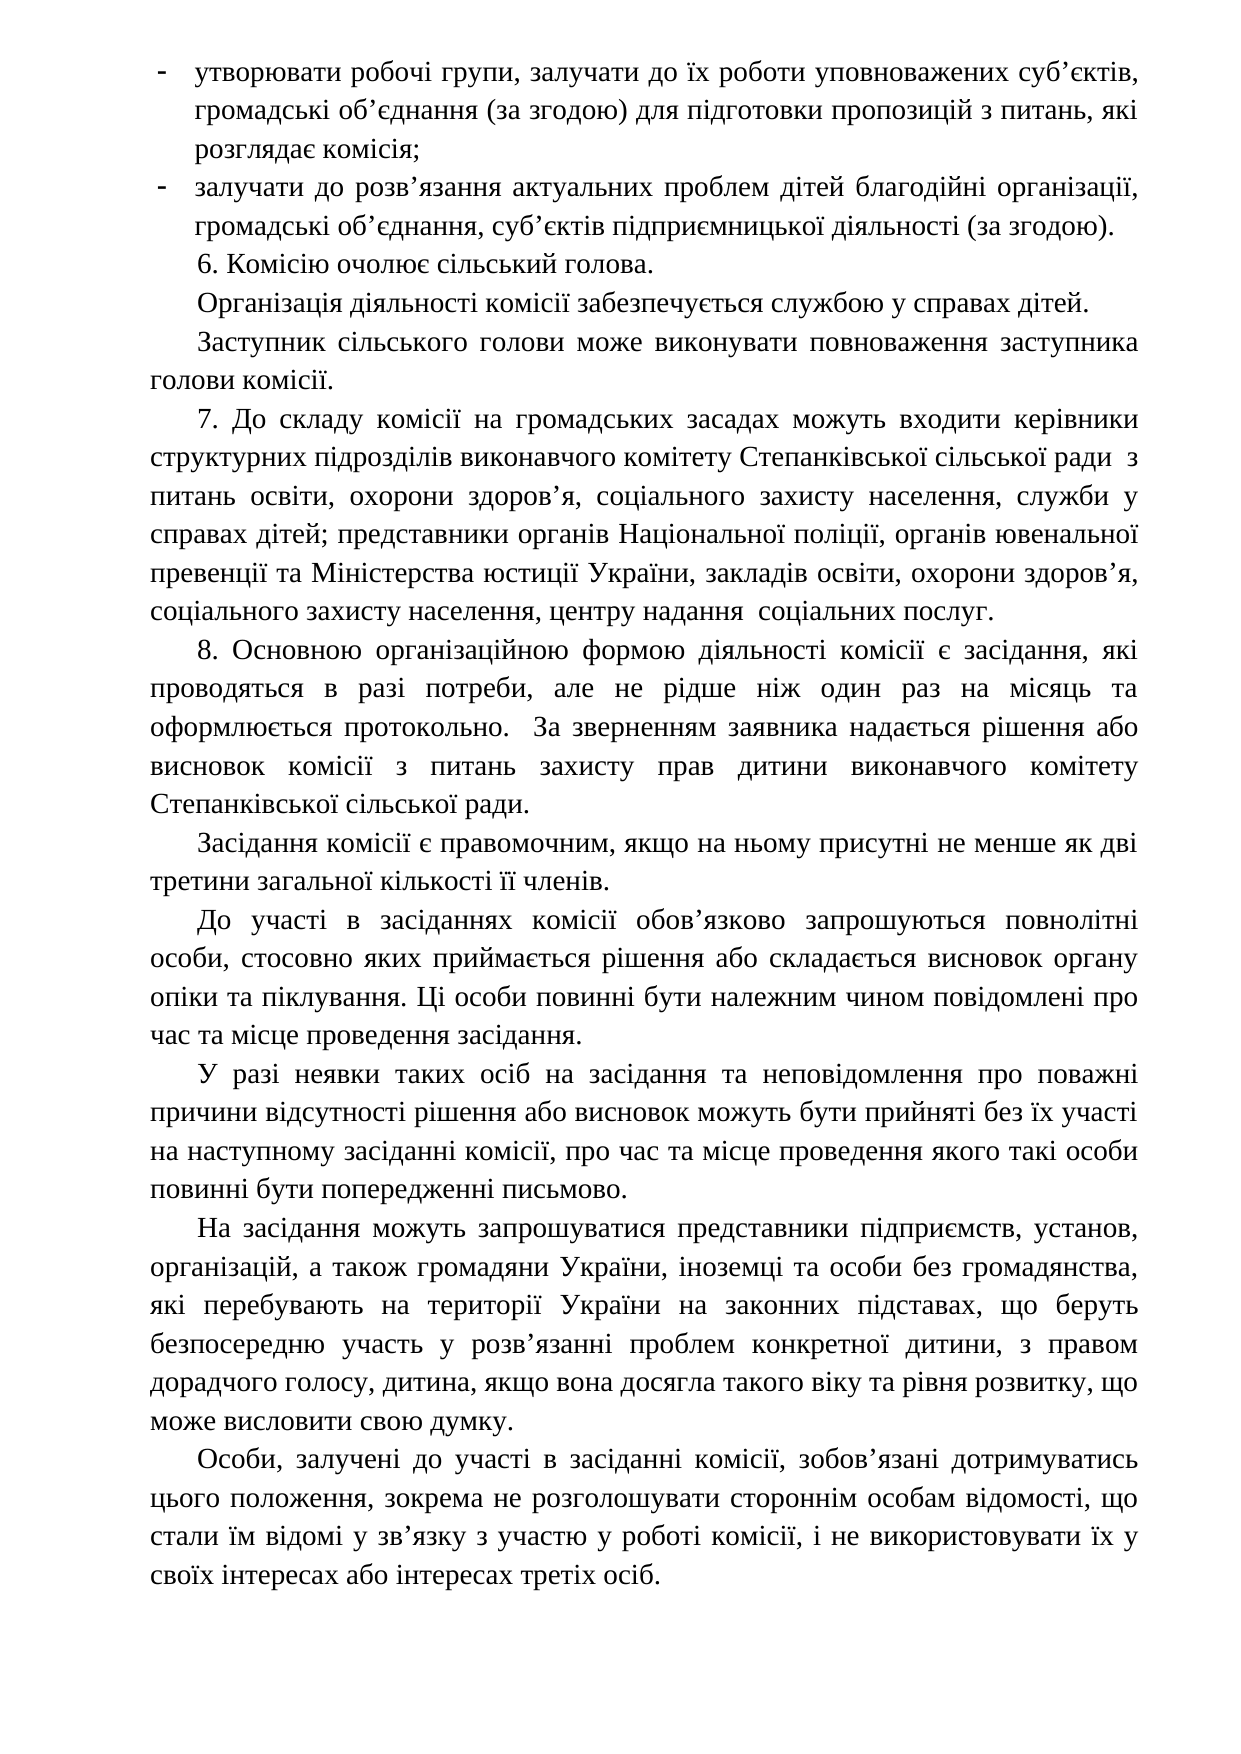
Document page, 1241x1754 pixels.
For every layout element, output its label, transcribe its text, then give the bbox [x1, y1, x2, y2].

list залучати до розв’язання актуальних проблем дітей благодійні організації, громадські об’єднання, суб’єктів підприємницької діяльності (за згодою). [157, 169, 1139, 242]
text На засідання можуть запрошуватися представники підприємств, установ, організацій, а також громадяни України, іноземці та особи без громадянства, які перебувають на території України на законних підставах, що беруть безпосередню участь у розв’язанні проблем конкретної дитини, з правом дорадчого голосу, дитина, якщо вона досягла такого віку та рівня розвитку, що може висловити свою думку. [150, 1210, 1139, 1436]
text Засідання комісії є правомочним, якщо на ньому присутні не менше як дві третини загальної кількості її членів. [150, 825, 1139, 897]
text 6. Комісію очолює сільський голова. [150, 247, 1139, 280]
text Особи, залучені до участі в засіданні комісії, зобов’язані дотримуватись цього положення, зокрема не розголошувати стороннім особам відомості, що стали їм відомі у зв’язку з участю у роботі комісії, і не використовувати їх у своїх інтересах або інтересах третіх осіб. [150, 1441, 1139, 1591]
text До участі в засіданнях комісії обов’язково запрошуються повнолітні особи, стосовно яких приймається рішення або складається висновок органу опіки та піклування. Ці особи повинні бути належним чином повідомлені про час та місце проведення засідання. [150, 902, 1139, 1051]
list утворювати робочі групи, залучати до їх роботи уповноважених суб’єктів, громадські об’єднання (за згодою) для підготовки пропозицій з питань, які розглядає комісія; [157, 54, 1139, 164]
text У разі неявки таких осіб на засідання та неповідомлення про поважні причини відсутності рішення або висновок можуть бути прийняті без їх участі на наступному засіданні комісії, про час та місце проведення якого такі особи повинні бути попередженні письмово. [150, 1056, 1139, 1205]
text Організація діяльності комісії забезпечується службою у справах дітей. [150, 285, 1139, 319]
text 7. До складу комісії на громадських засадах можуть входити керівники структурних підрозділів виконавчого комітету Степанківської сільської ради з питань освіти, охорони здоров’я, соціального захисту населення, служби у справах дітей; представники органів Національної поліції, органів ювенальної превенції та Міністерства юстиції України, закладів освіти, охорони здоров’я, соціального захисту населення, центру надання соціальних послуг. [150, 401, 1139, 627]
text Заступник сільського голови може виконувати повноваження заступника голови комісії. [150, 324, 1139, 396]
text 8. Основною організаційною формою діяльності комісії є засідання, які проводяться в разі потреби, але не рідше ніж один раз на місяць та оформлюється протокольно. За зверненням заявника надається рішення або висновок комісії з питань захисту прав дитини виконавчого комітету Степанківської сільської ради. [150, 632, 1139, 820]
